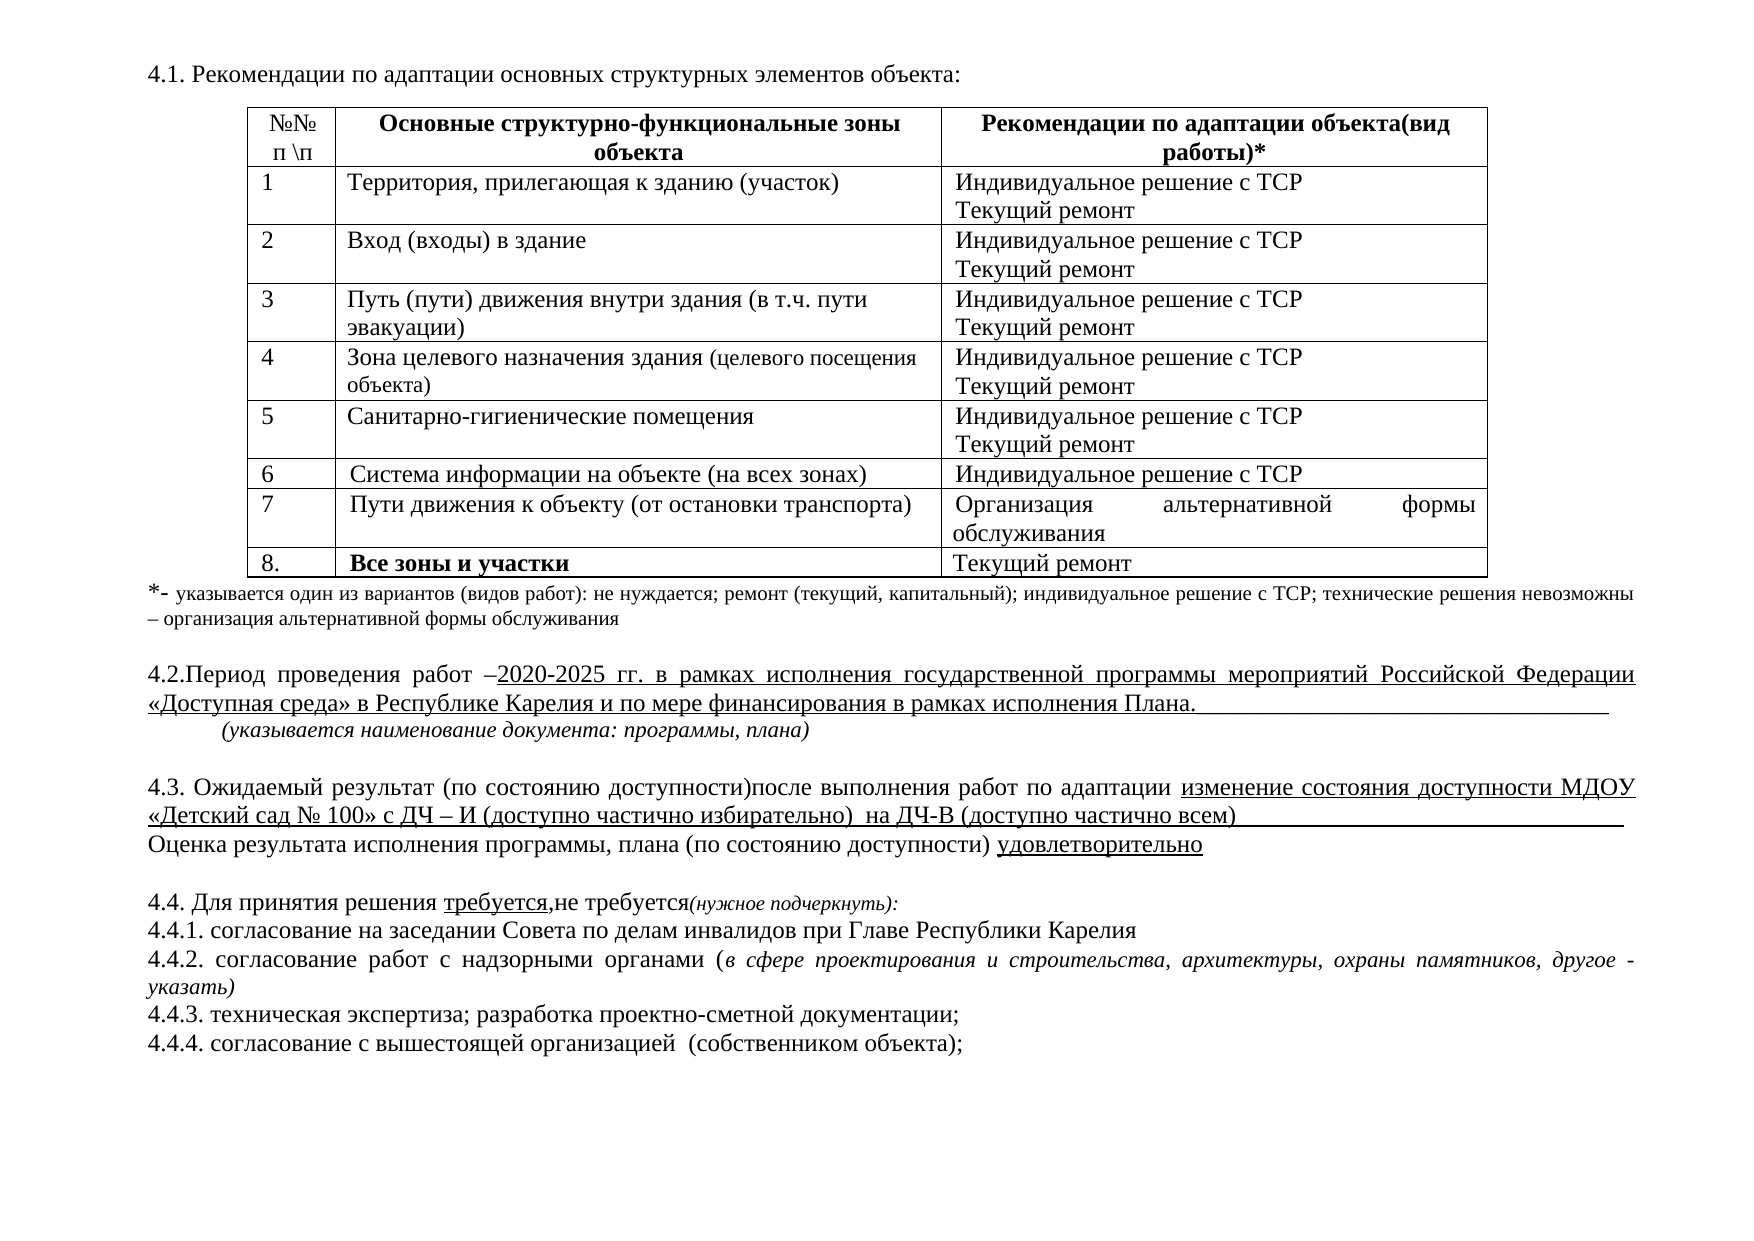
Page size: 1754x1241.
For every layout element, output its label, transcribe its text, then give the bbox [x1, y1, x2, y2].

table_cell Индивидуальное решение с ТСР Текущий ремонт [942, 167, 1487, 224]
table_cell 7 [248, 489, 335, 547]
text 4.2.Период проведения работ –2020-2025 гг. в рамках исполнения государственной программы мероприятий Российской Федерации «Доступная среда» в Республике Карелия и по мере финансирования в рамках исполнения Плана._________________________________ [148, 659, 1636, 716]
table_cell Зона целевого назначения здания (целевого посещения объекта) [336, 342, 941, 400]
table_cell 8. [248, 548, 335, 576]
table_cell Текущий ремонт [942, 548, 1487, 576]
table_cell 6 [248, 459, 335, 488]
text 4.4.4. согласование с вышестоящей организацией (собственником объекта); [148, 1028, 1636, 1057]
table_cell Организация альтернативной формы обслуживания [942, 489, 1487, 547]
text 4.3. Ожидаемый результат (по состоянию доступности)после выполнения работ по адаптации изменение состояния доступности МДОУ «Детский сад № 100» с ДЧ – И (доступно частично избирательно) на ДЧ-В (доступно частично всем)_______________________________ [148, 772, 1636, 829]
table_cell 2 [248, 225, 335, 283]
table_cell Индивидуальное решение с ТСР Текущий ремонт [942, 225, 1487, 283]
table_cell Пути движения к объекту (от остановки транспорта) [336, 489, 941, 547]
text 4.4.3. техническая экспертиза; разработка проектно-сметной документации; [148, 999, 1636, 1028]
table_cell Система информации на объекте (на всех зонах) [336, 459, 941, 488]
table_cell 4 [248, 342, 335, 400]
table_cell Санитарно-гигиенические помещения [336, 401, 941, 458]
table_cell Индивидуальное решение с ТСР Текущий ремонт [942, 284, 1487, 341]
table_cell Вход (входы) в здание [336, 225, 941, 283]
table_cell Все зоны и участки [336, 548, 941, 576]
table_cell Путь (пути) движения внутри здания (в т.ч. пути эвакуации) [336, 284, 941, 341]
text 4.4. Для принятия решения требуется,не требуется(нужное подчеркнуть): [148, 887, 1636, 915]
text *- указывается один из вариантов (видов работ): не нуждается; ремонт (текущий, капитальный); индивидуальное решение с ТСР; технические решения невозможны – организация альтернативной формы обслуживания [148, 577, 1636, 630]
table_header Рекомендации по адаптации объекта(вид работы)* [942, 108, 1487, 166]
table_cell 5 [248, 401, 335, 458]
table_cell Территория, прилегающая к зданию (участок) [336, 167, 941, 224]
table_cell Индивидуальное решение с ТСР Текущий ремонт [942, 342, 1487, 400]
table_header Основные структурно-функциональные зоны объекта [336, 108, 941, 166]
text 4.1. Рекомендации по адаптации основных структурных элементов объекта: [148, 59, 1636, 88]
table_cell 1 [248, 167, 335, 224]
table_cell Индивидуальное решение с ТСР Текущий ремонт [942, 401, 1487, 458]
text 4.4.1. согласование на заседании Совета по делам инвалидов при Главе Республики Карелия [148, 915, 1636, 944]
text 4.4.2. согласование работ с надзорными органами (в сфере проектирования и строительства, архитектуры, охраны памятников, другое - указать) [148, 944, 1636, 999]
table_cell Индивидуальное решение с ТСР [942, 459, 1487, 488]
table_header №№ п \п [248, 108, 335, 166]
table_cell 3 [248, 284, 335, 341]
text Оценка результата исполнения программы, плана (по состоянию доступности) удовлетворительно [148, 829, 1636, 858]
text (указывается наименование документа: программы, плана) [148, 716, 1636, 743]
